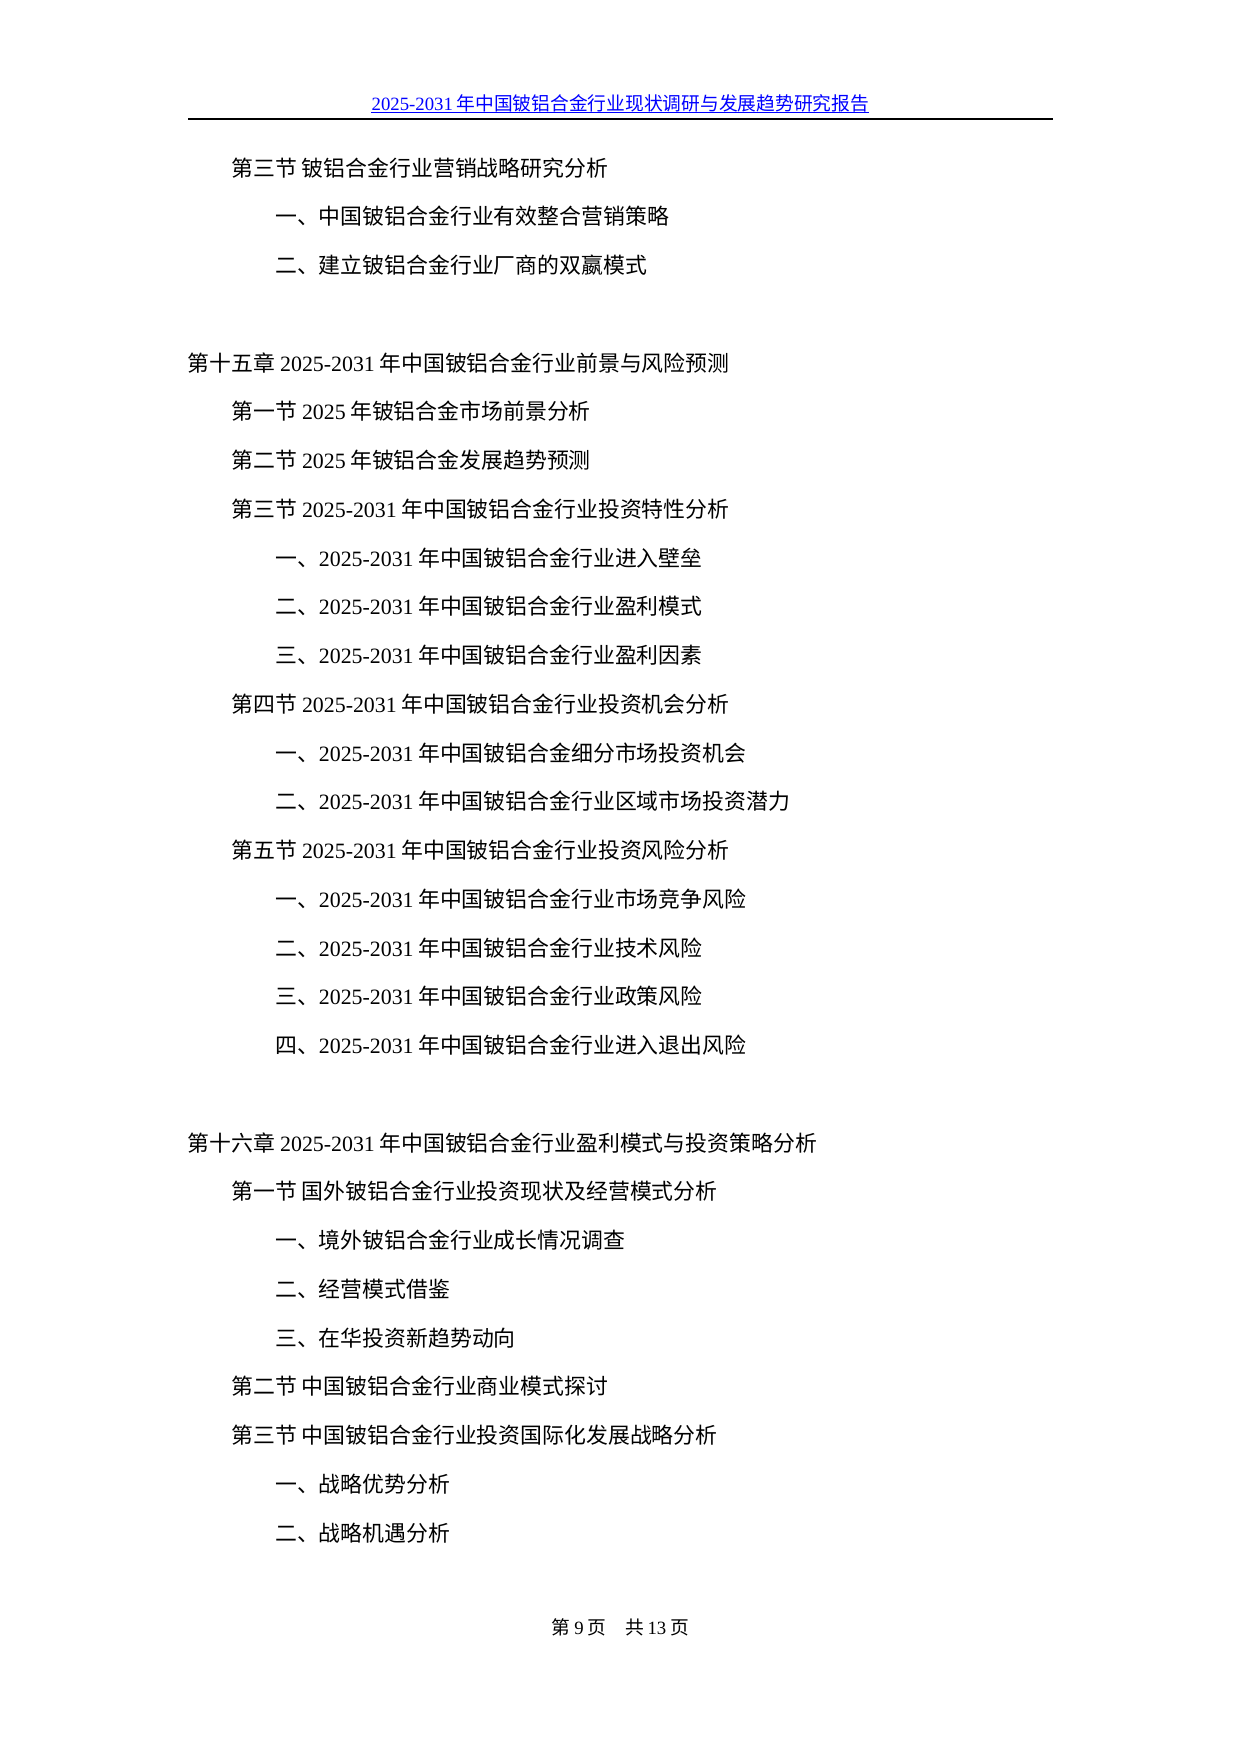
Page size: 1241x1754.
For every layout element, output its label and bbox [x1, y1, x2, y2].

text [187, 150, 1053, 1548]
